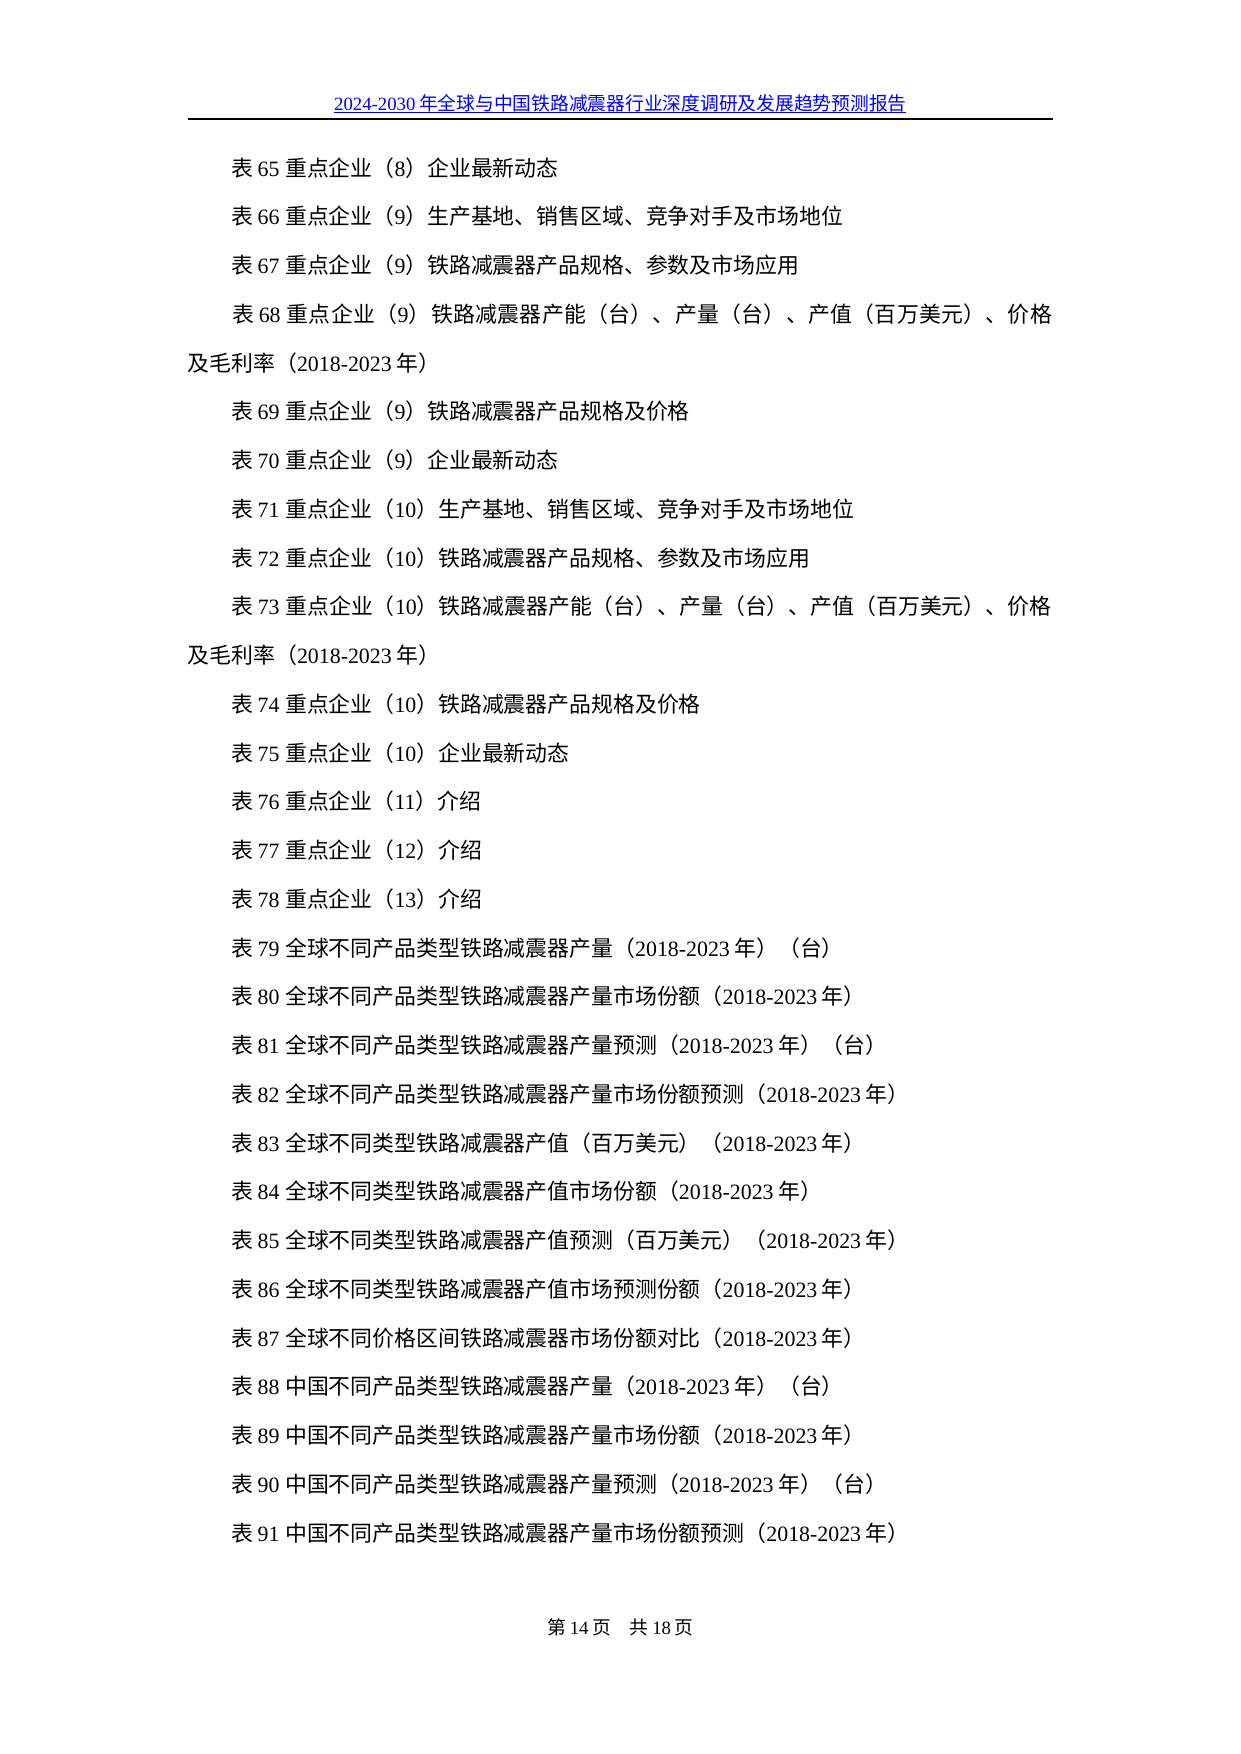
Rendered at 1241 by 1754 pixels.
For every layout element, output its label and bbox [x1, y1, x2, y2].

text [187, 150, 1053, 1548]
